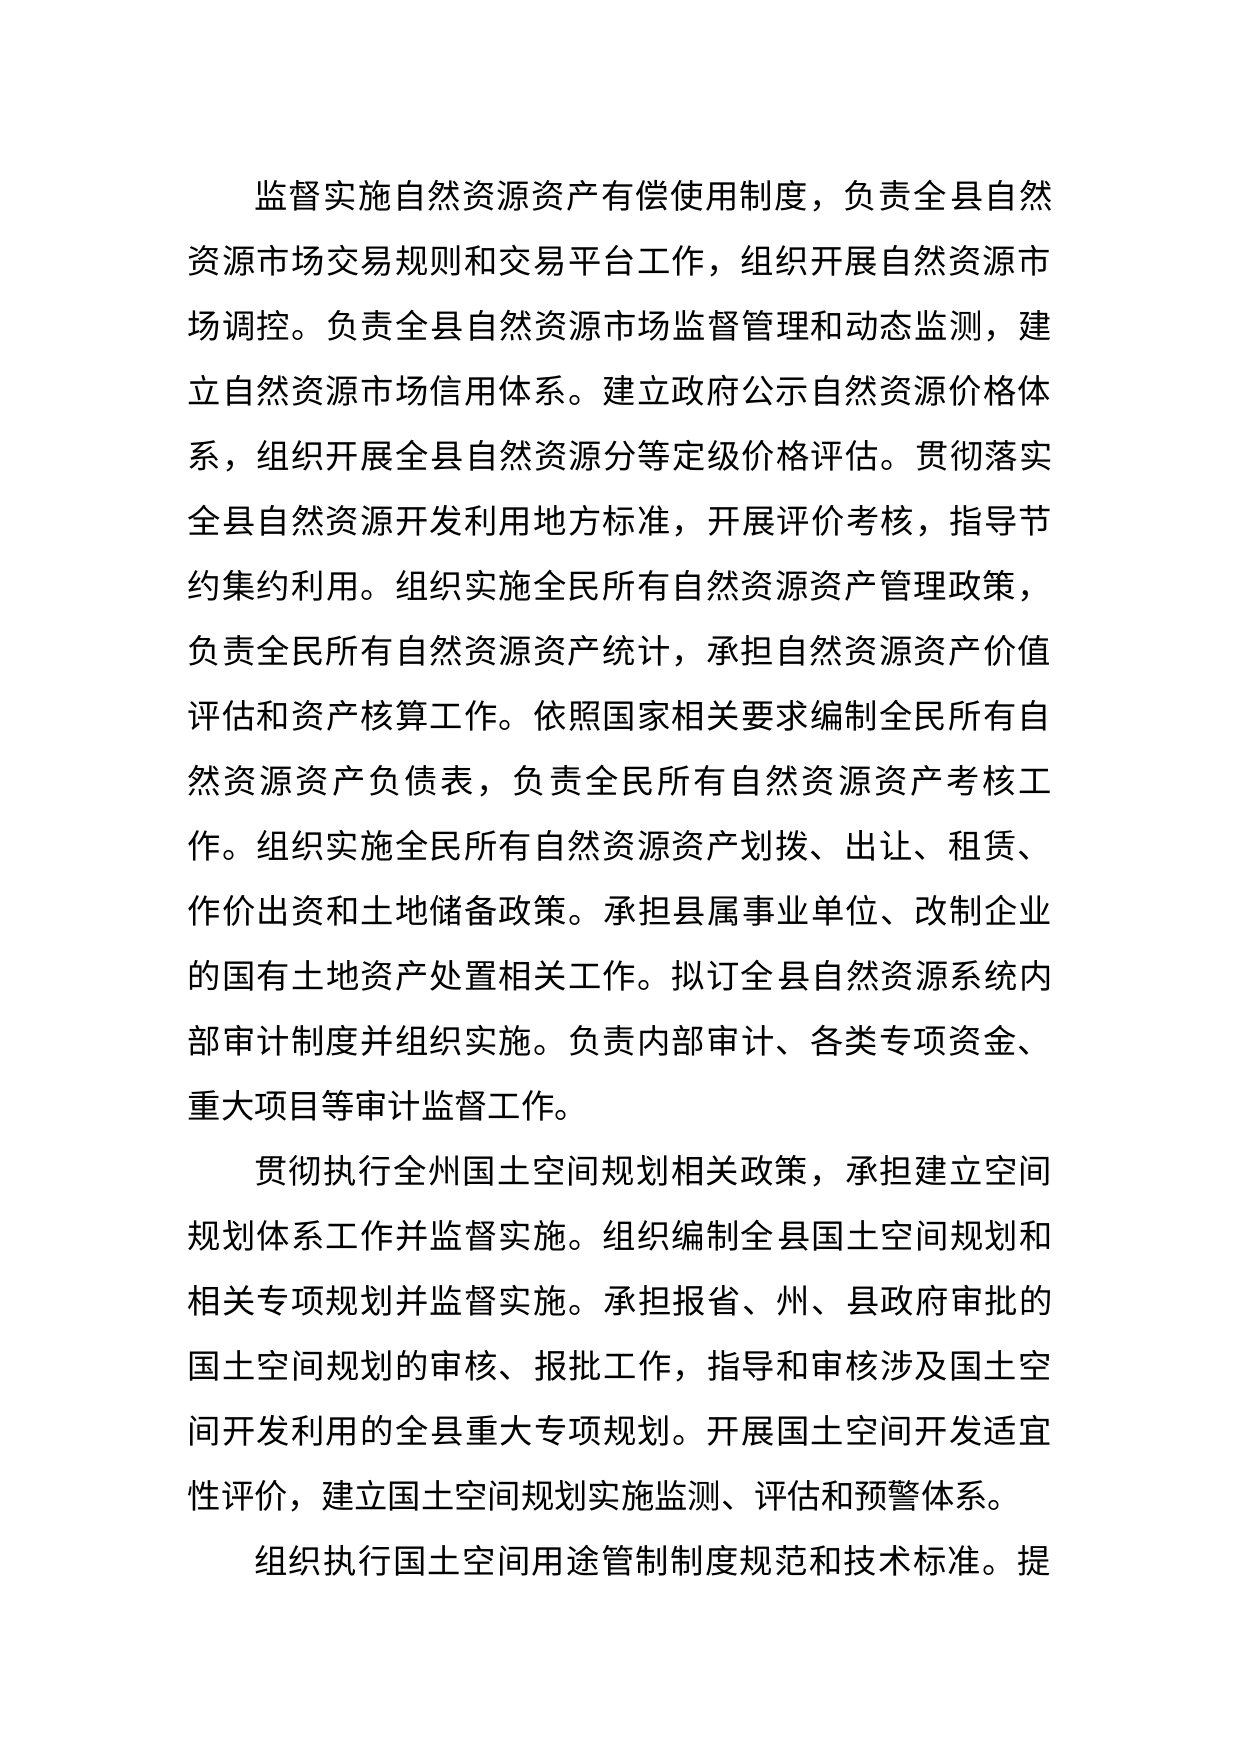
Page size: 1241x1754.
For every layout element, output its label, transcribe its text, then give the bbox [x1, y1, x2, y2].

text 监督实施自然资源资产有偿使用制度，负责全县自然资源市场交易规则和交易平台工作，组织开展自然资源市场调控。负责全县自然资源市场监督管理和动态监测，建立自然资源市场信用体系。建立政府公示自然资源价格体系，组织开展全县自然资源分等定级价格评估。贯彻落实全县自然资源开发利用地方标准，开展评价考核，指导节约集约利用。组织实施全民所有自然资源资产管理政策，负责全民所有自然资源资产统计，承担自然资源资产价值评估和资产核算工作。依照国家相关要求编制全民所有自然资源资产负债表，负责全民所有自然资源资产考核工作。组织实施全民所有自然资源资产划拨、出让、租赁、作价出资和土地储备政策。承担县属事业单位、改制企业的国有土地资产处置相关工作。拟订全县自然资源系统内部审计制度并组织实施。负责内部审计、各类专项资金、重大项目等审计监督工作。 [187, 162, 1053, 1137]
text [187, 1527, 1053, 1592]
text 贯彻执行全州国土空间规划相关政策，承担建立空间规划体系工作并监督实施。组织编制全县国土空间规划和相关专项规划并监督实施。承担报省、州、县政府审批的国土空间规划的审核、报批工作，指导和审核涉及国土空间开发利用的全县重大专项规划。开展国土空间开发适宜性评价，建立国土空间规划实施监测、评估和预警体系。 [187, 1137, 1053, 1527]
